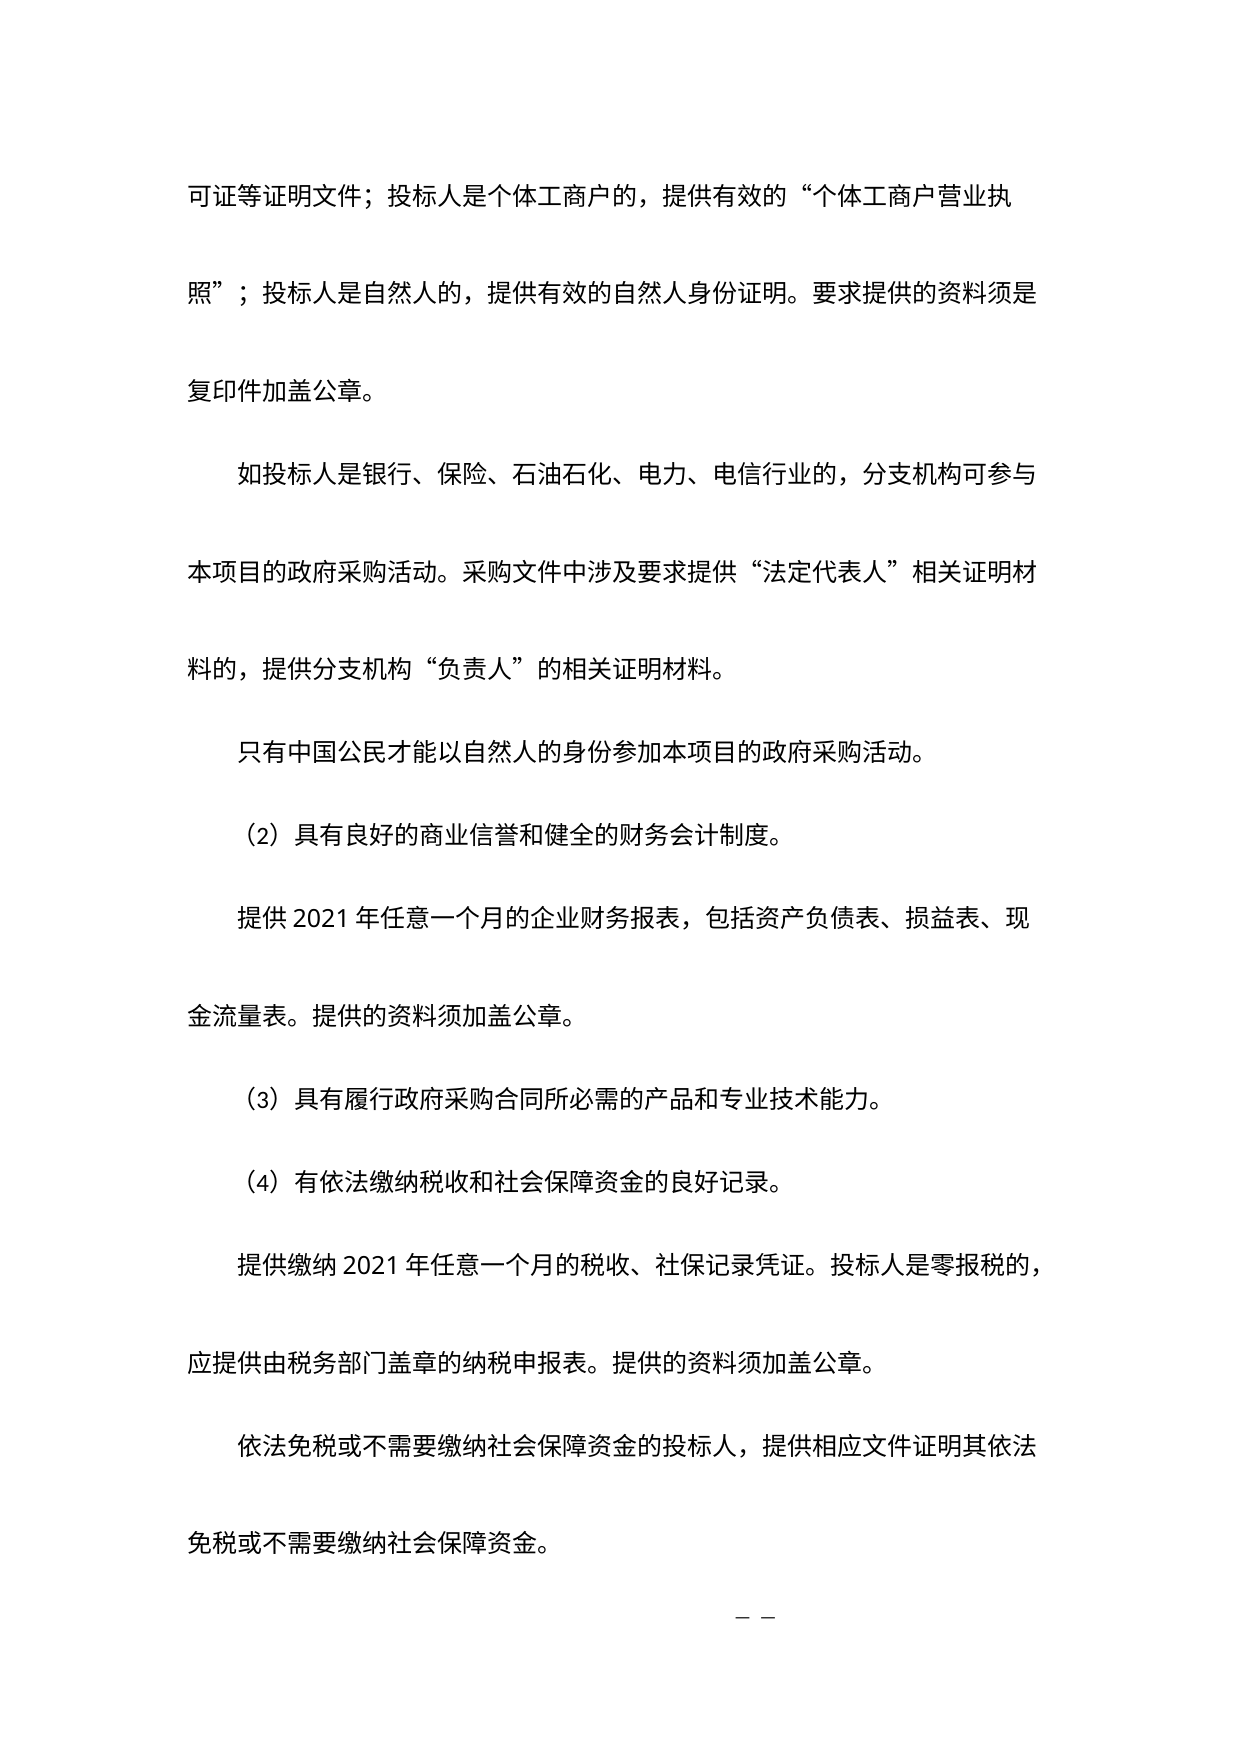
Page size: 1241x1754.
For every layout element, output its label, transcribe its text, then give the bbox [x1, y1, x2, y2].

list 具有良好的商业信誉和健全的财务会计制度。 [187, 801, 1053, 866]
text 提供2021年任意一个月的企业财务报表，包括资产负债表、损益表、现金流量表。提供的资料须加盖公章。 [187, 884, 1053, 1047]
text 如投标人是银行、保险、石油石化、电力、电信行业的，分支机构可参与本项目的政府采购活动。采购文件中涉及要求提供“法定代表人”相关证明材料的，提供分支机构“负责人”的相关证明材料。 [187, 440, 1053, 700]
text 只有中国公民才能以自然人的身份参加本项目的政府采购活动。 [187, 718, 1053, 783]
list 有依法缴纳税收和社会保障资金的良好记录。 [187, 1148, 1053, 1213]
text 依法免税或不需要缴纳社会保障资金的投标人，提供相应文件证明其依法免税或不需要缴纳社会保障资金。 [187, 1412, 1053, 1574]
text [187, 162, 1053, 422]
list 具有履行政府采购合同所必需的产品和专业技术能力。 [187, 1065, 1053, 1130]
text 提供缴纳2021年任意一个月的税收、社保记录凭证。投标人是零报税的，应提供由税务部门盖章的纳税申报表。提供的资料须加盖公章。 [187, 1231, 1053, 1394]
